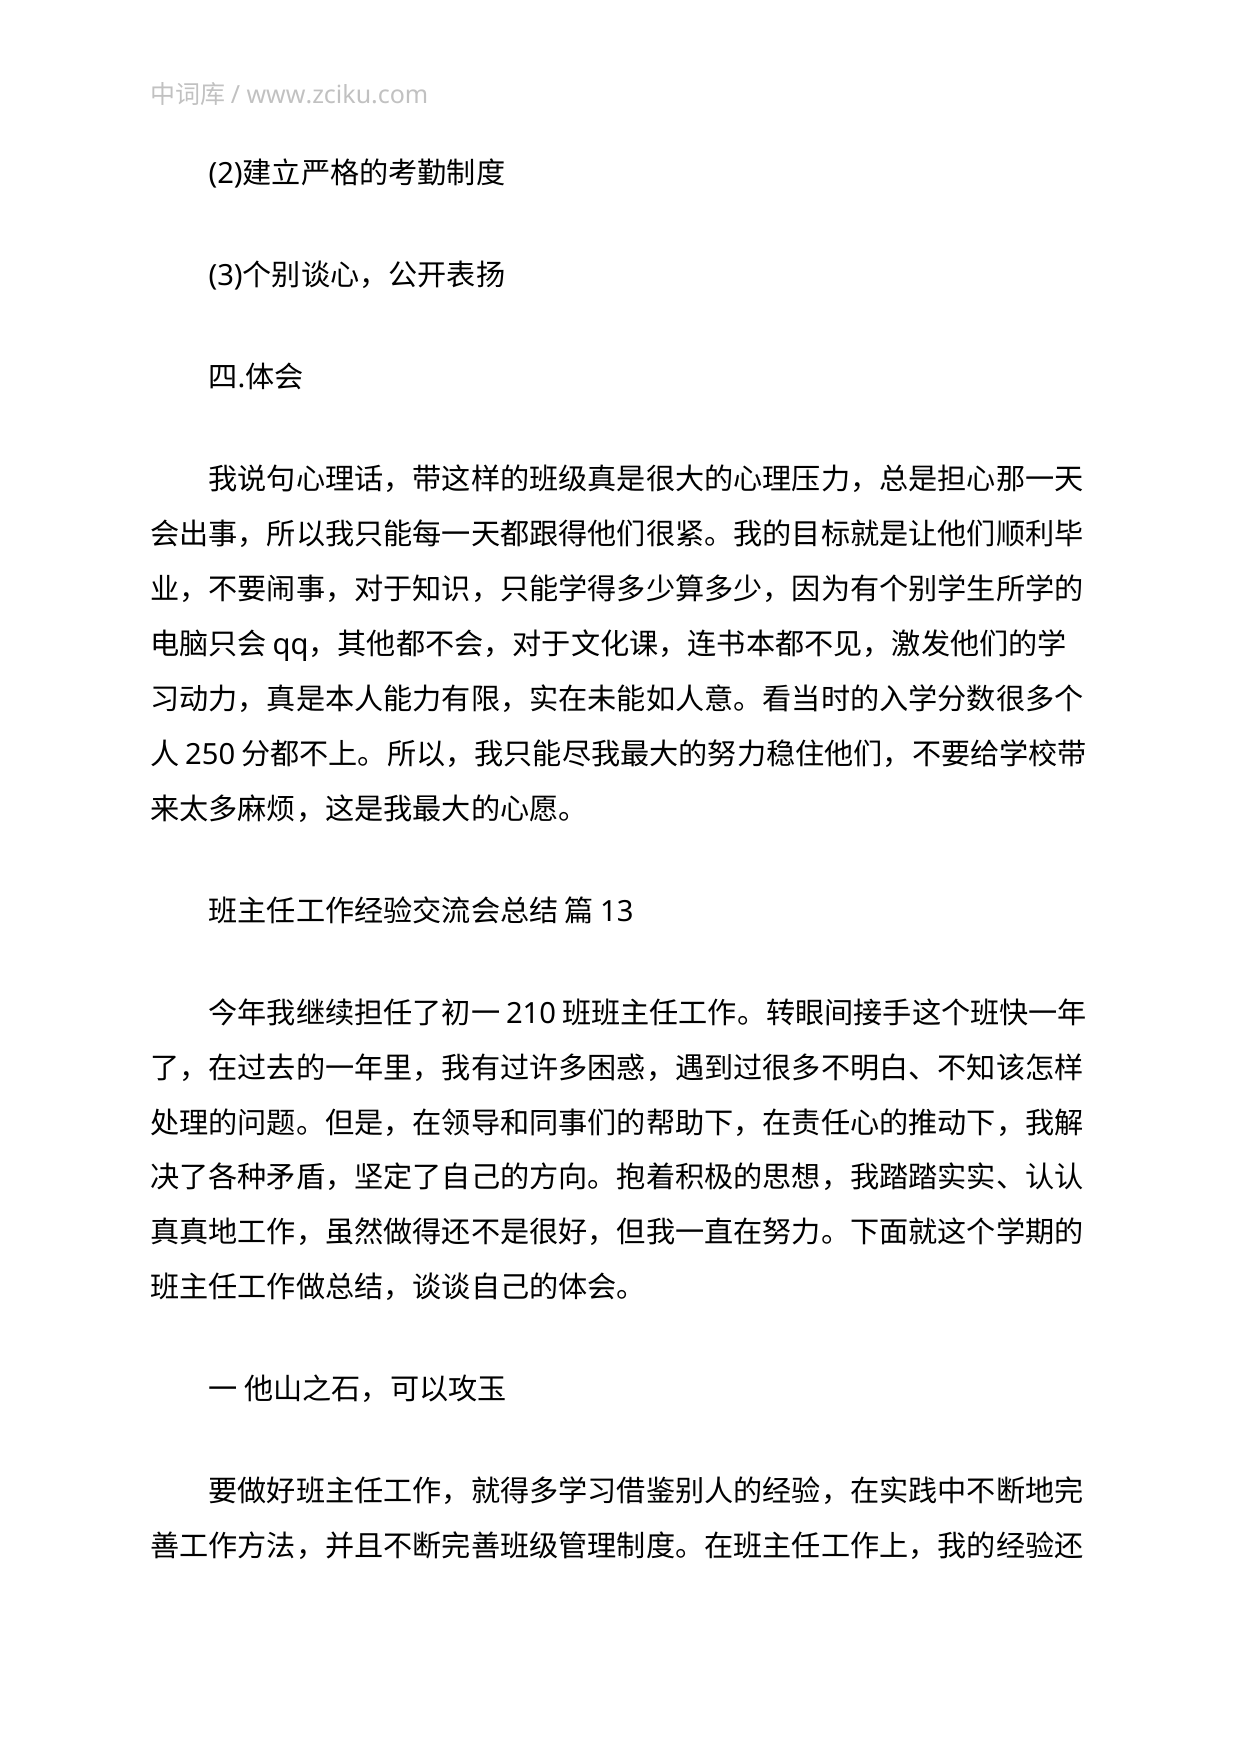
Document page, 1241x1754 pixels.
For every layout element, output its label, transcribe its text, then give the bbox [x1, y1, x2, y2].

text (2)建立严格的考勤制度 [150, 150, 1090, 192]
text 四.体会 [150, 354, 1090, 396]
text 今年我继续担任了初一210班班主任工作。转眼间接手这个班快一年了，在过去的一年里，我有过许多困惑，遇到过很多不明白、不知该怎样处理的问题。但是，在领导和同事们的帮助下，在责任心的推动下，我解决了各种矛盾，坚定了自己的方向。抱着积极的思想，我踏踏实实、认认真真地工作，虽然做得还不是很好，但我一直在努力。下面就这个学期的班主任工作做总结，谈谈自己的体会。 [150, 989, 1090, 1306]
text 一 他山之石，可以攻玉 [150, 1366, 1090, 1408]
text (3)个别谈心，公开表扬 [150, 252, 1090, 294]
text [150, 1467, 1090, 1564]
text 班主任工作经验交流会总结 篇13 [150, 887, 1090, 930]
text 我说句心理话，带这样的班级真是很大的心理压力，总是担心那一天会出事，所以我只能每一天都跟得他们很紧。我的目标就是让他们顺利毕业，不要闹事，对于知识，只能学得多少算多少，因为有个别学生所学的电脑只会qq，其他都不会，对于文化课，连书本都不见，激发他们的学习动力，真是本人能力有限，实在未能如人意。看当时的入学分数很多个人250分都不上。所以，我只能尽我最大的努力稳住他们，不要给学校带来太多麻烦，这是我最大的心愿。 [150, 456, 1090, 828]
